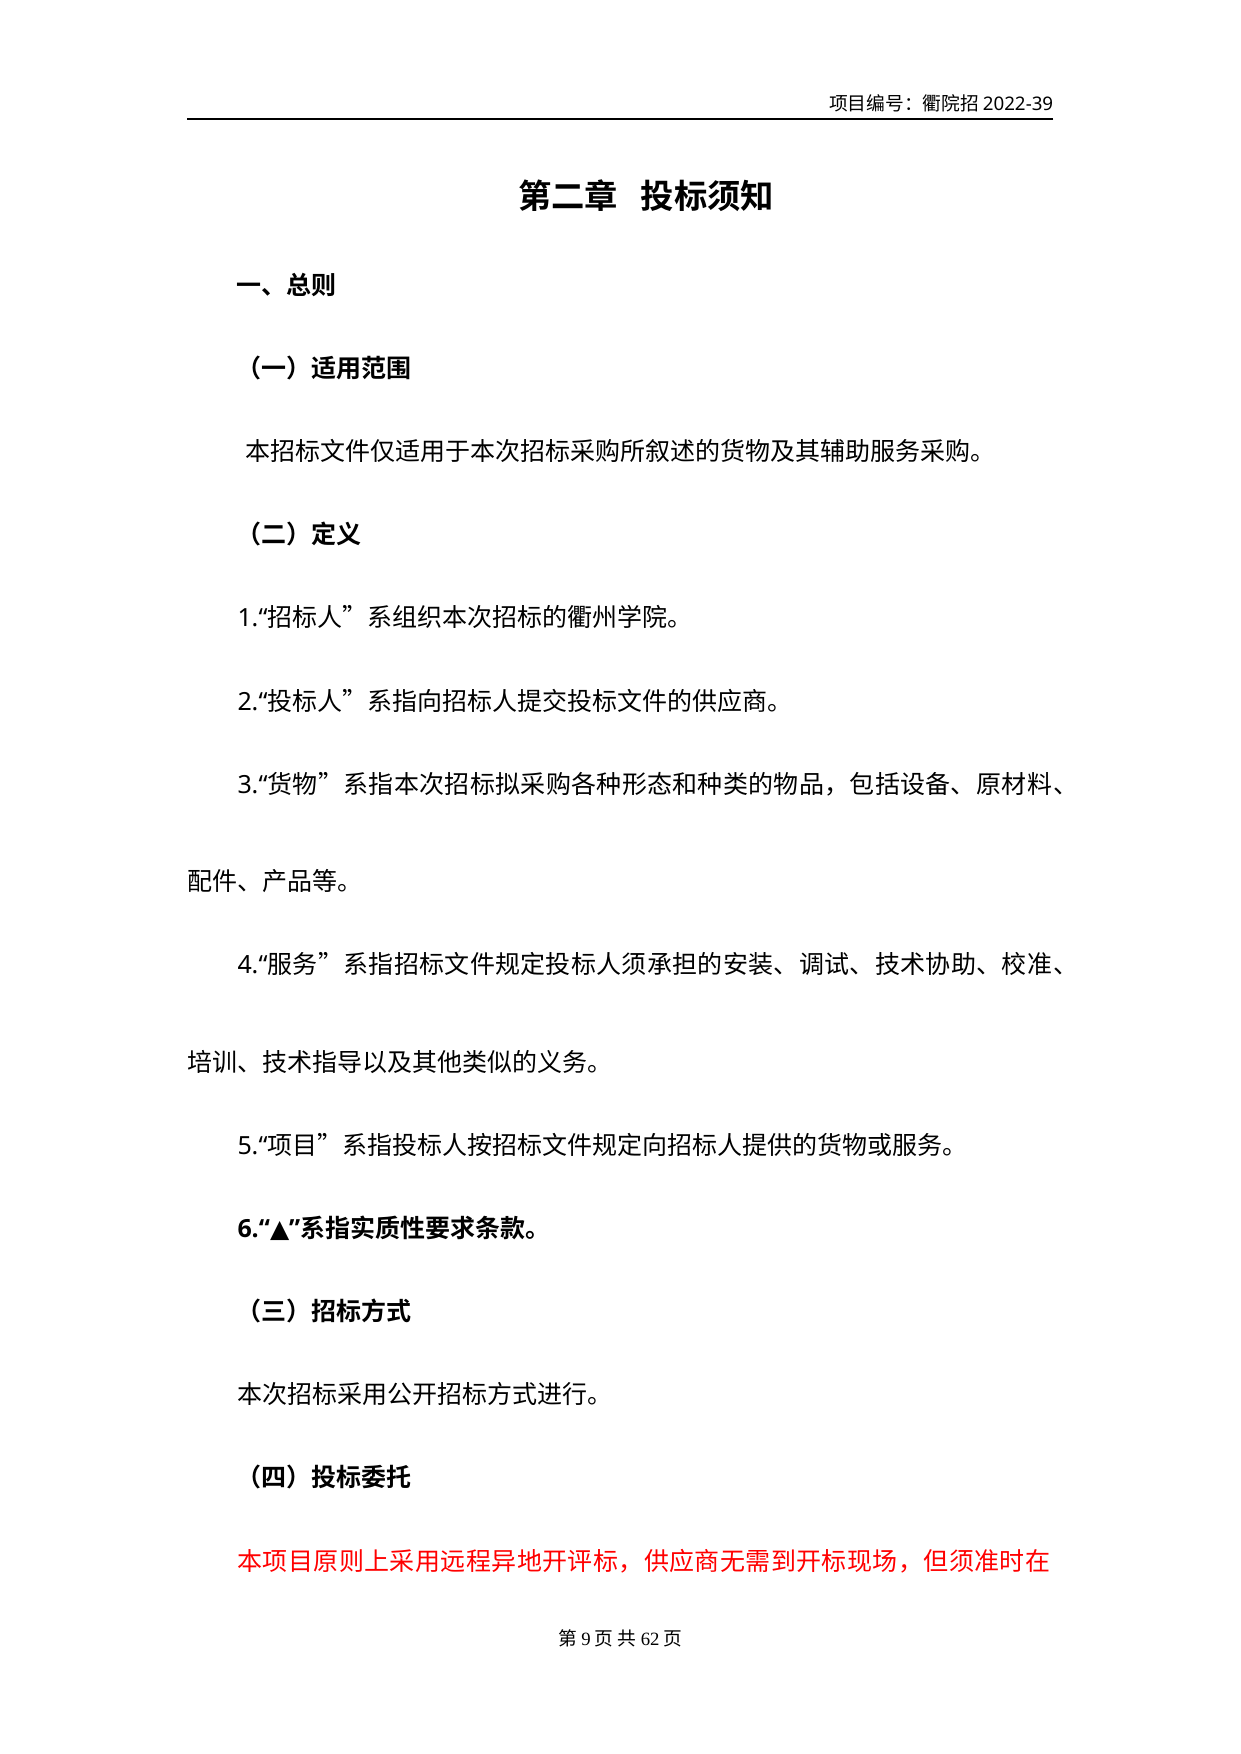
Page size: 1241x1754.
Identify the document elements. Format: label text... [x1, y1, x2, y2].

text 第二章 投标须知 [187, 162, 1053, 227]
text （二）定义 [187, 500, 1053, 565]
text 本招标文件仅适用于本次招标采购所叙述的货物及其辅助服务采购。 [187, 417, 1053, 482]
text 本次招标采用公开招标方式进行。 [187, 1360, 1053, 1425]
text 4.“服务”系指招标文件规定投标人须承担的安装、调试、技术协助、校准、培训、技术指导以及其他类似的义务。 [187, 930, 1053, 1093]
text 5.“项目”系指投标人按招标文件规定向招标人提供的货物或服务。 [187, 1111, 1053, 1176]
text 3.“货物”系指本次招标拟采购各种形态和种类的物品，包括设备、原材料、配件、产品等。 [187, 750, 1053, 912]
text 6.“▲”系指实质性要求条款。 [200, 1194, 1053, 1259]
text （四）投标委托 [187, 1443, 1053, 1508]
text （三）招标方式 [187, 1277, 1053, 1342]
text 一、总则 [187, 251, 1053, 316]
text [187, 1527, 1053, 1592]
text （一）适用范围 [187, 334, 1053, 399]
text 1.“招标人”系组织本次招标的衢州学院。 [187, 583, 1053, 648]
text 2.“投标人”系指向招标人提交投标文件的供应商。 [187, 667, 1053, 732]
